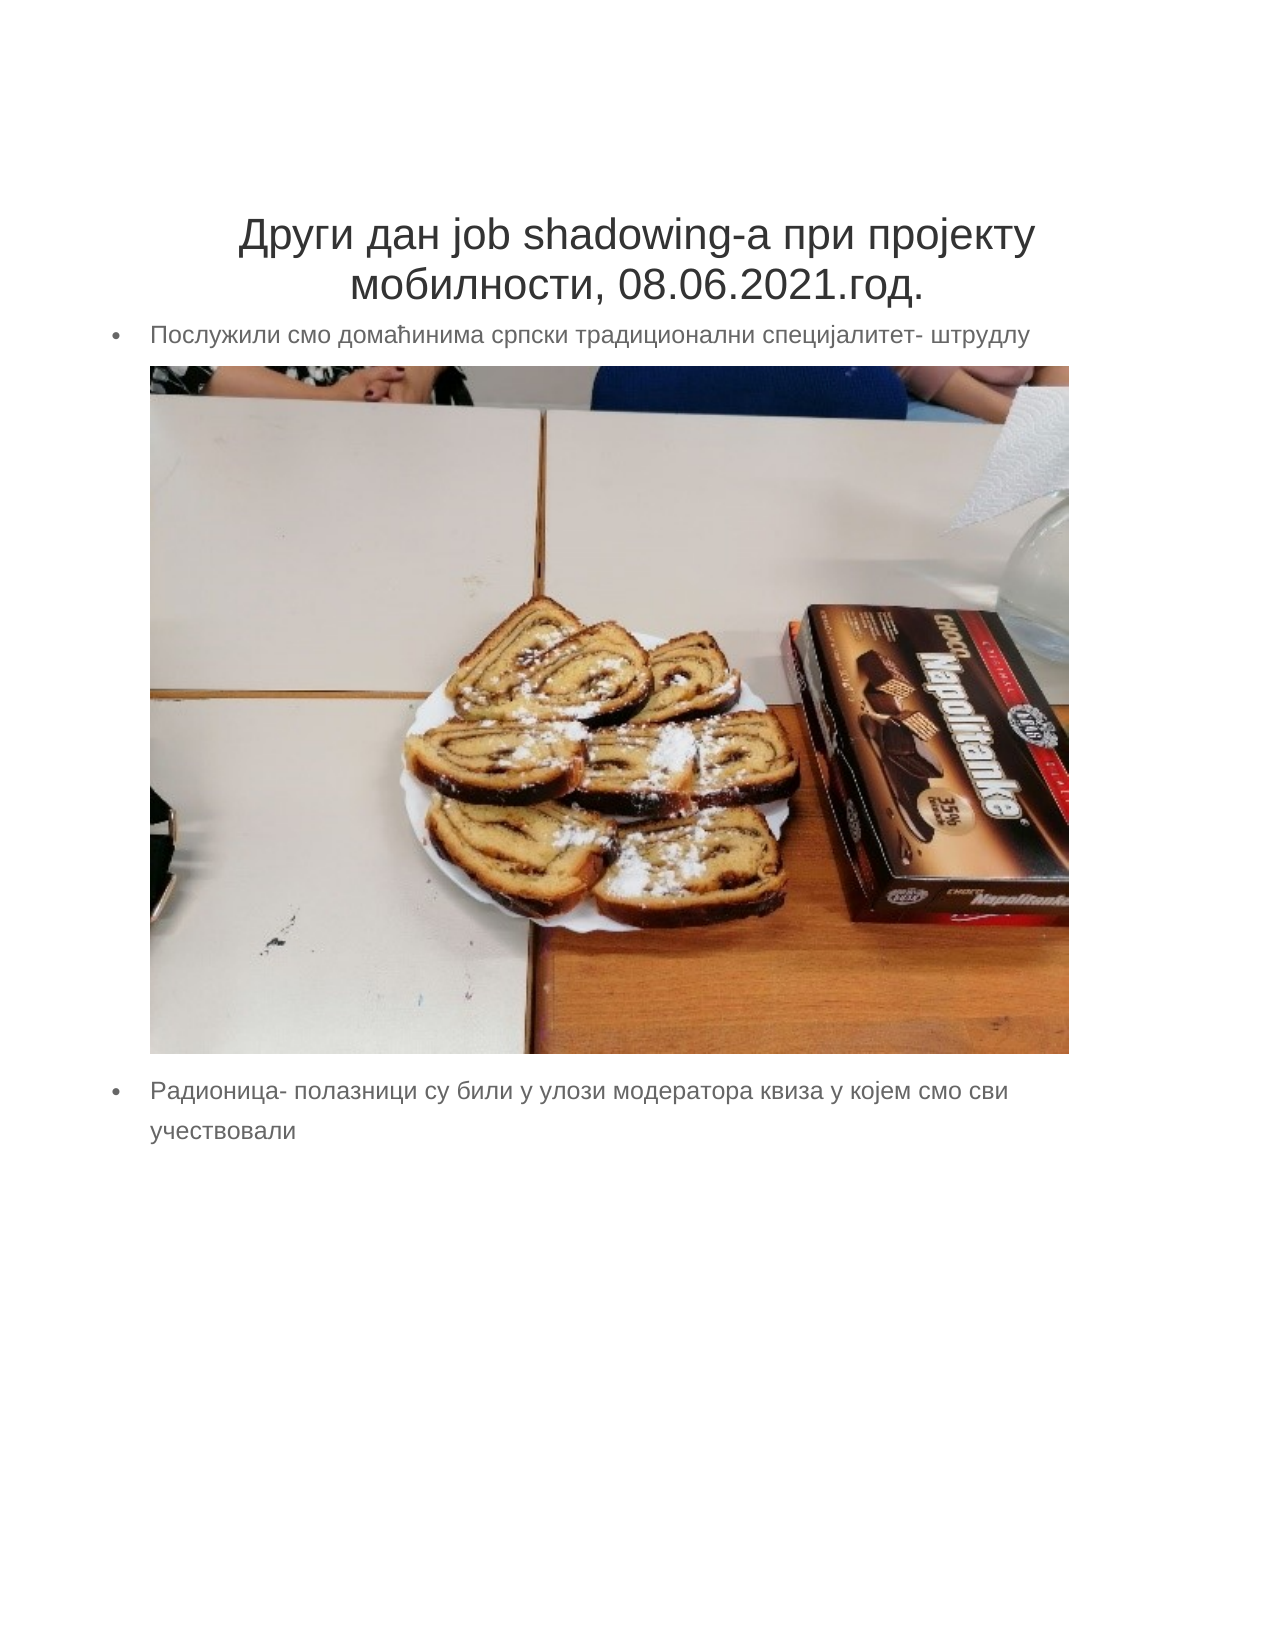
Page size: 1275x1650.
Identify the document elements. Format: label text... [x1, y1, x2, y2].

list Радионица- полазници су били у улози модератора квиза у којем смо сви учествовали [112, 1064, 1125, 1145]
list Послужили смо домаћинима српски традиционални специјалитет- штрудлу [112, 309, 1125, 349]
picture [150, 366, 1069, 1054]
text Други дан job shadowing-а при пројекту мобилности, 08.06.2021.год. [150, 208, 1125, 309]
